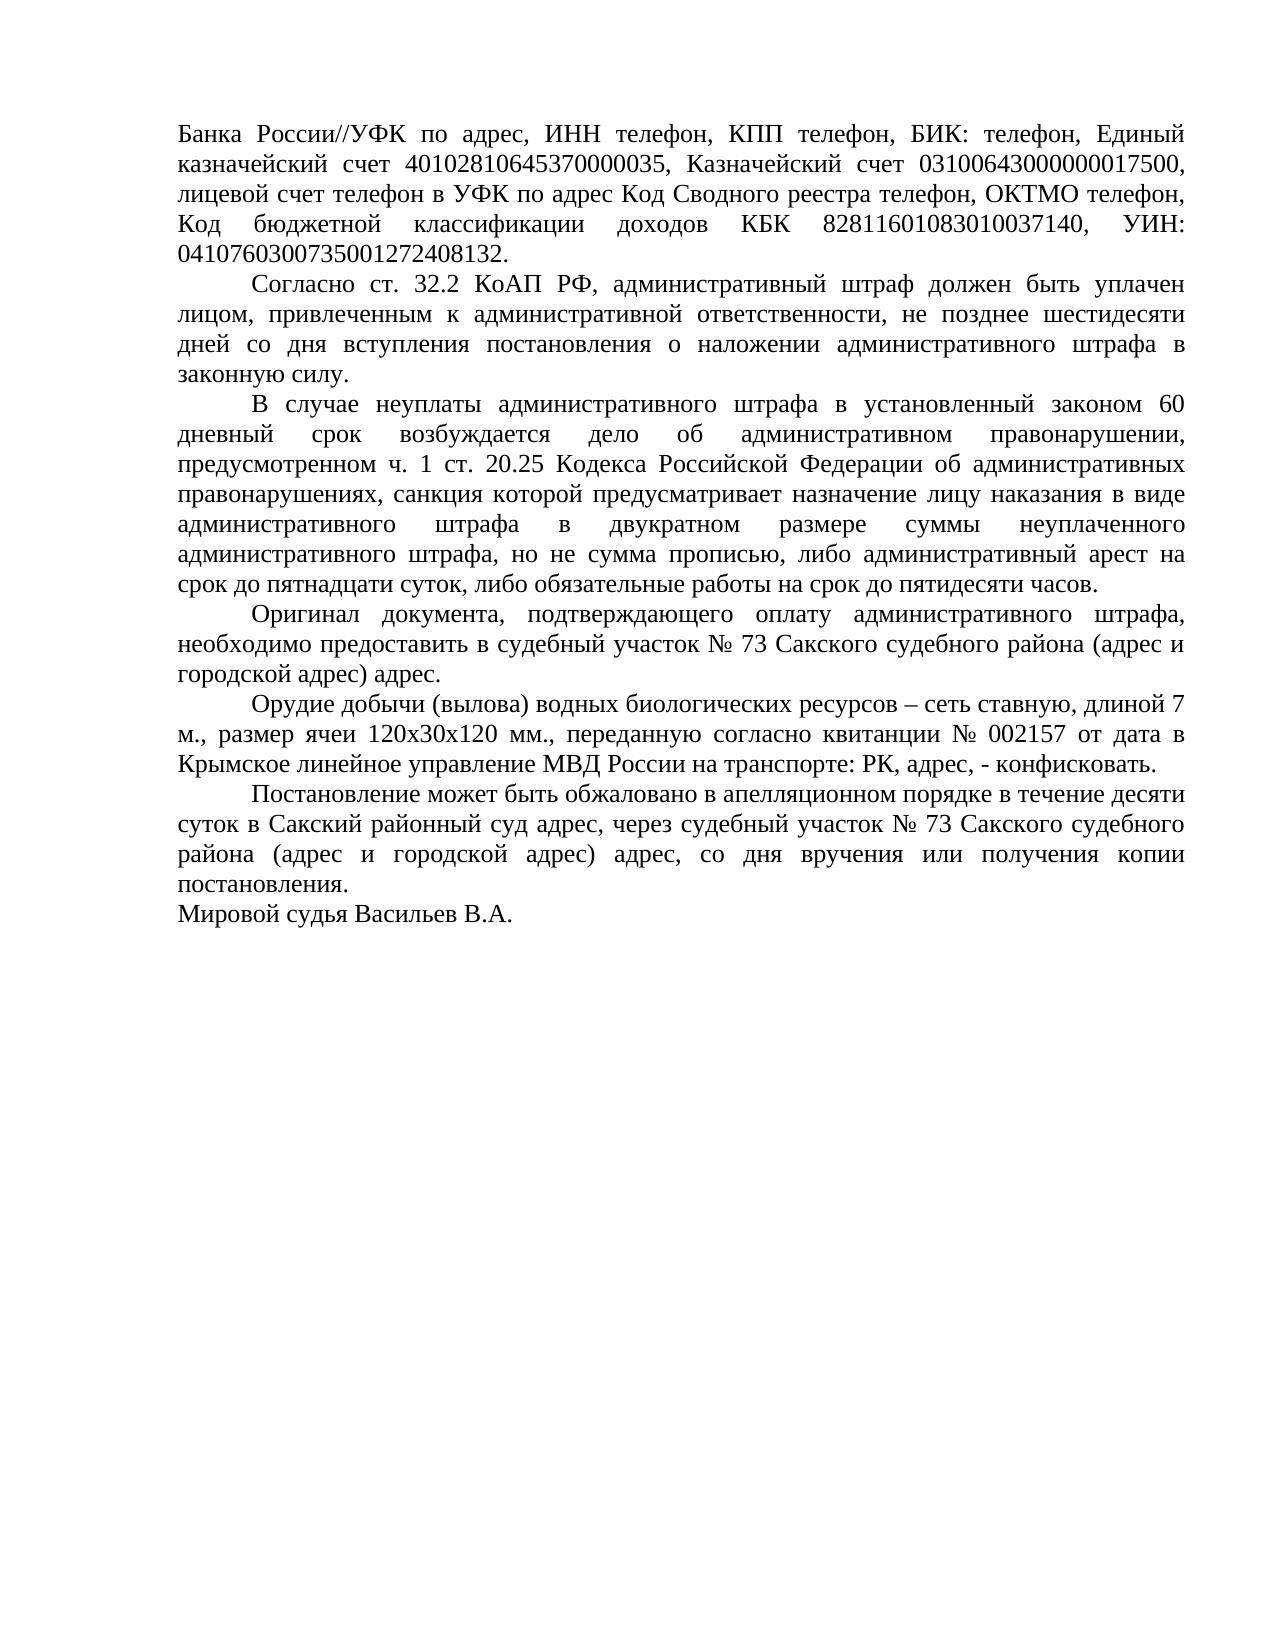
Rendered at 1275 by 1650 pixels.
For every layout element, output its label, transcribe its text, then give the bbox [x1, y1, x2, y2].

text В случае неуплаты административного штрафа в установленный законом 60 дневный срок возбуждается дело об административном правонарушении, предусмотренном ч. 1 ст. 20.25 Кодекса Российской Федерации об административных правонарушениях, санкция которой предусматривает назначение лицу наказания в виде административного штрафа в двукратном размере суммы неуплаченного административного штрафа, но не сумма прописью, либо административный арест на срок до пятнадцати суток, либо обязательные работы на срок до пятидесяти часов. [177, 388, 1186, 598]
text Постановление может быть обжаловано в апелляционном порядке в течение десяти суток в Сакский районный суд адрес, через судебный участок № 73 Сакского судебного района (адрес и городской адрес) адрес, со дня вручения или получения копии постановления. [177, 778, 1186, 898]
text Орудие добычи (вылова) водных биологических ресурсов – сеть ставную, длиной 7 м., размер ячеи 120х30х120 мм., переданную согласно квитанции № 002157 от дата в Крымское линейное управление МВД России на транспорте: РК, адрес, - конфисковать. [177, 688, 1186, 778]
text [177, 118, 1186, 268]
text Оригинал документа, подтверждающего оплату административного штрафа, необходимо предоставить в судебный участок № 73 Сакского судебного района (адрес и городской адрес) адрес. [177, 598, 1186, 688]
text Мировой судья Васильев В.А. [177, 898, 1186, 928]
text Согласно ст. 32.2 КоАП РФ, административный штраф должен быть уплачен лицом, привлеченным к административной ответственности, не позднее шестидесяти дней со дня вступления постановления о наложении административного штрафа в законную силу. [177, 268, 1186, 388]
